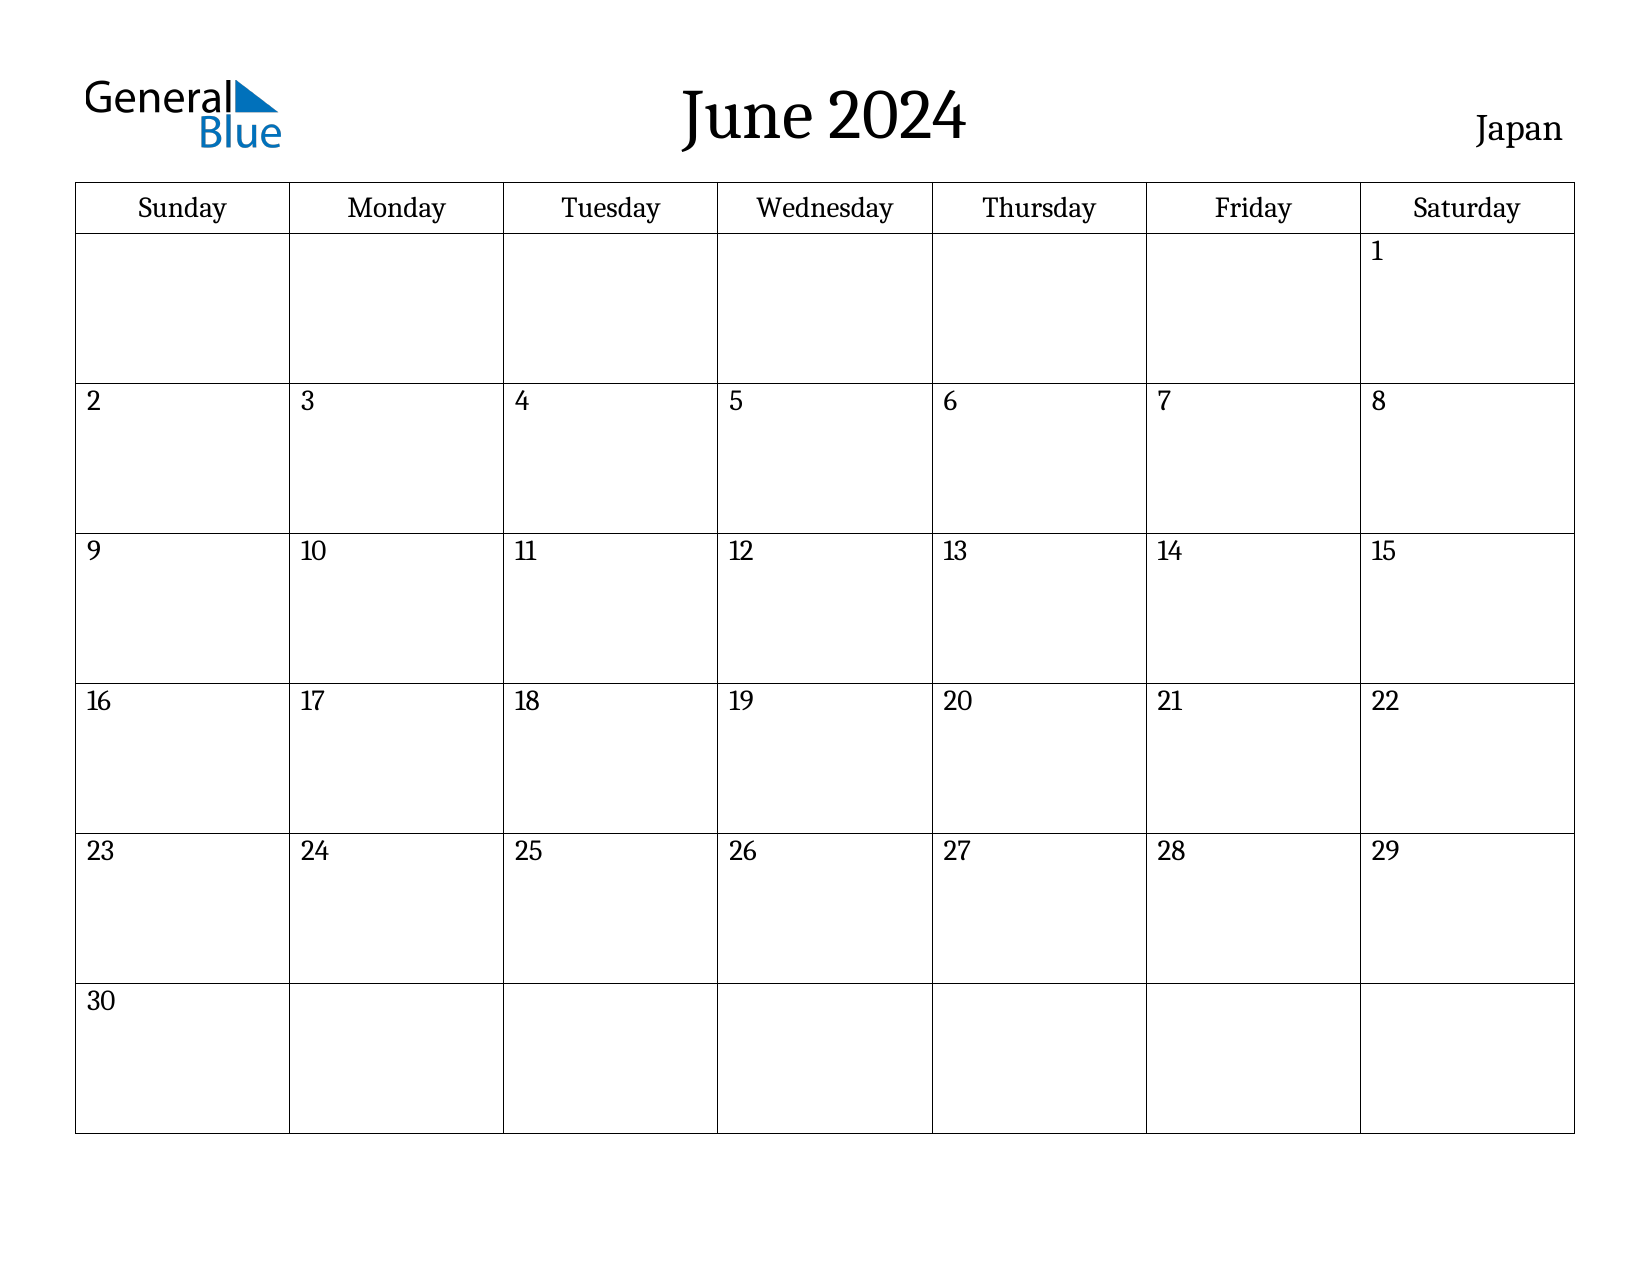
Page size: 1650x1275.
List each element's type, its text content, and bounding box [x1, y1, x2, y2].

table_cell 15 [1361, 534, 1574, 567]
table_cell 6 [933, 384, 1146, 417]
picture [86, 80, 281, 148]
table_cell 13 [933, 534, 1146, 567]
table_cell [504, 717, 717, 833]
table_cell [1147, 417, 1360, 533]
table_cell 24 [290, 834, 503, 867]
table_cell [76, 1018, 289, 1133]
table_cell [718, 234, 932, 267]
table_cell [504, 1018, 717, 1133]
table_cell [1147, 267, 1360, 383]
table_cell 23 [76, 834, 289, 867]
table_cell [504, 567, 717, 683]
table_cell 28 [1147, 834, 1360, 867]
table_cell 1 [1361, 234, 1574, 267]
table_cell 29 [1361, 834, 1574, 867]
table_cell [504, 868, 717, 983]
table_cell 3 [290, 384, 503, 417]
table_cell [718, 984, 932, 1017]
table_cell [1147, 1018, 1360, 1133]
table_cell 18 [504, 684, 717, 717]
table_cell [933, 234, 1146, 267]
table_cell 30 [76, 984, 289, 1017]
table_header [76, 75, 503, 182]
table_cell 21 [1147, 684, 1360, 717]
table_cell [290, 234, 503, 267]
table_cell Monday [290, 183, 503, 233]
table_cell [1147, 984, 1360, 1017]
table_cell [1361, 417, 1574, 533]
table_cell [718, 267, 932, 383]
table_cell [1361, 267, 1574, 383]
table_cell Thursday [933, 183, 1146, 233]
table_cell [933, 1018, 1146, 1133]
table_cell [290, 267, 503, 383]
table_cell 20 [933, 684, 1146, 717]
table_cell [933, 984, 1146, 1017]
table_cell [76, 717, 289, 833]
table_cell 26 [718, 834, 932, 867]
table_cell [718, 567, 932, 683]
table_cell Friday [1147, 183, 1360, 233]
table_cell [290, 1018, 503, 1133]
table_cell [504, 417, 717, 533]
table_cell [1147, 567, 1360, 683]
table_cell 5 [718, 384, 932, 417]
table_cell 12 [718, 534, 932, 567]
table_cell [504, 984, 717, 1017]
table_cell [933, 267, 1146, 383]
table_cell 16 [76, 684, 289, 717]
table_cell 8 [1361, 384, 1574, 417]
table_cell [933, 567, 1146, 683]
table_cell [1147, 234, 1360, 267]
table_cell [76, 567, 289, 683]
table_cell [718, 1018, 932, 1133]
table_cell 10 [290, 534, 503, 567]
table_cell [504, 234, 717, 267]
table_cell 2 [76, 384, 289, 417]
table_cell Saturday [1361, 183, 1574, 233]
table_cell 9 [76, 534, 289, 567]
table_cell 7 [1147, 384, 1360, 417]
table_cell [290, 567, 503, 683]
table_cell [1361, 567, 1574, 683]
table_cell [76, 267, 289, 383]
table_cell [1361, 1018, 1574, 1133]
table_cell [290, 984, 503, 1017]
table_header Japan [1146, 75, 1574, 182]
table_cell [290, 417, 503, 533]
table_cell 25 [504, 834, 717, 867]
table_cell Tuesday [504, 183, 717, 233]
table_cell 11 [504, 534, 717, 567]
table_cell [290, 868, 503, 983]
table_cell [933, 717, 1146, 833]
table_cell [76, 234, 289, 267]
table_cell [718, 717, 932, 833]
table_cell [76, 868, 289, 983]
table_cell [504, 267, 717, 383]
table_cell 14 [1147, 534, 1360, 567]
table_cell [1147, 717, 1360, 833]
table_cell [1147, 868, 1360, 983]
table_cell [718, 417, 932, 533]
table_cell [1361, 868, 1574, 983]
table_header June 2024 [504, 75, 1146, 182]
table_cell 22 [1361, 684, 1574, 717]
table_cell [933, 868, 1146, 983]
table_cell 19 [718, 684, 932, 717]
table_cell 27 [933, 834, 1146, 867]
table_cell [1361, 984, 1574, 1017]
table_cell [76, 417, 289, 533]
table_cell [718, 868, 932, 983]
table_cell 17 [290, 684, 503, 717]
table_cell [290, 717, 503, 833]
table_cell Sunday [76, 183, 289, 233]
table_cell 4 [504, 384, 717, 417]
table_cell [933, 417, 1146, 533]
table_cell [1361, 717, 1574, 833]
table_cell Wednesday [718, 183, 932, 233]
